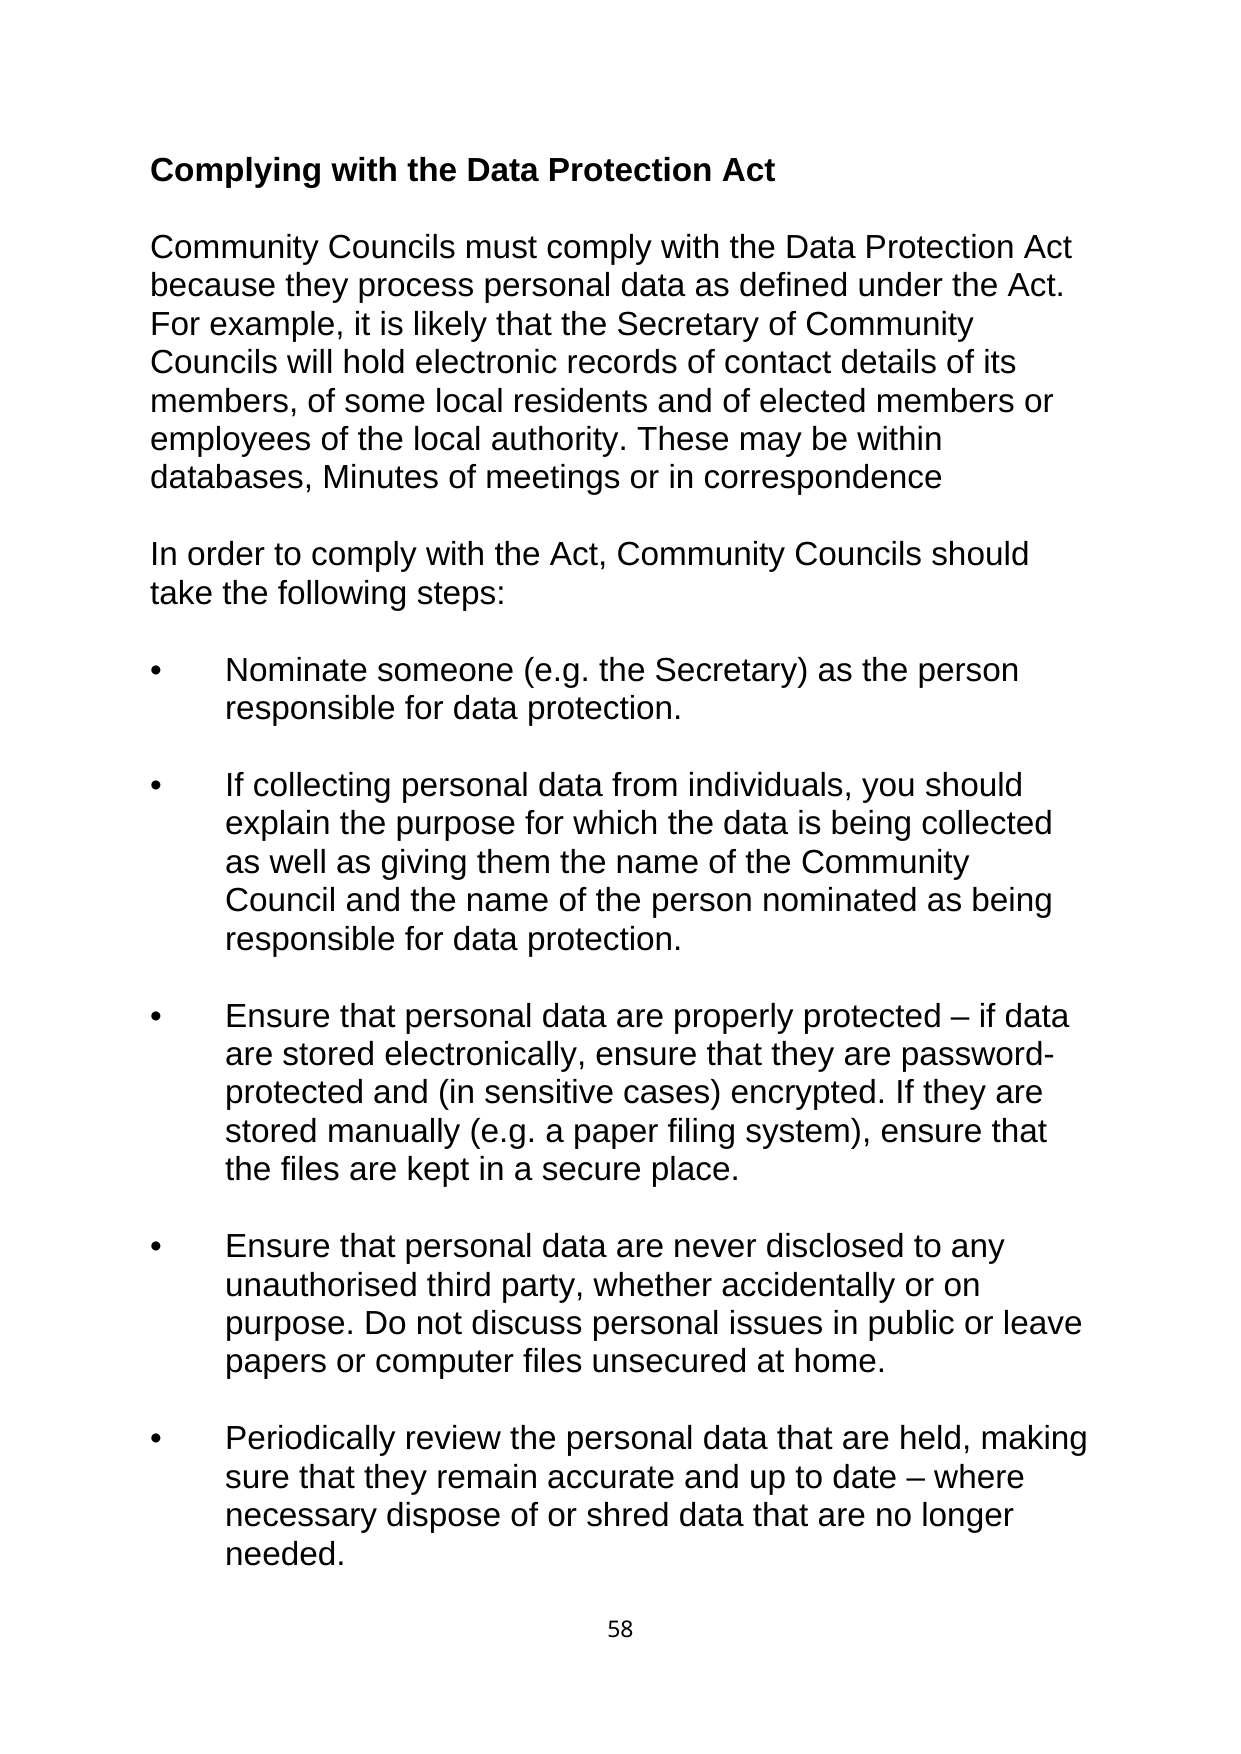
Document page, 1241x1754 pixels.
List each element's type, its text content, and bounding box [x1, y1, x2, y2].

text • Ensure that personal data are properly protected – if data are stored electronically, ensure that they are password-protected and (in sensitive cases) encrypted. If they are stored manually (e.g. a paper filing system), ensure that the files are kept in a secure place. [150, 996, 1090, 1188]
text Community Councils must comply with the Data Protection Act because they process personal data as defined under the Act. For example, it is likely that the Secretary of Community Councils will hold electronic records of contact details of its members, of some local residents and of elected members or employees of the local authority. These may be within databases, Minutes of meetings or in correspondence [150, 227, 1090, 496]
text • Periodically review the personal data that are held, making sure that they remain accurate and up to date – where necessary dispose of or shred data that are no longer needed. [150, 1418, 1090, 1572]
text • Nominate someone (e.g. the Secretary) as the person responsible for data protection. [150, 650, 1090, 727]
text • If collecting personal data from individuals, you should explain the purpose for which the data is being collected as well as giving them the name of the Community Council and the name of the person nominated as being responsible for data protection. [150, 765, 1090, 957]
text Complying with the Data Protection Act [150, 150, 1090, 188]
text In order to comply with the Act, Community Councils should take the following steps: [150, 534, 1090, 611]
text • Ensure that personal data are never disclosed to any unauthorised third party, whether accidentally or on purpose. Do not discuss personal issues in public or leave papers or computer files unsecured at home. [150, 1226, 1090, 1380]
